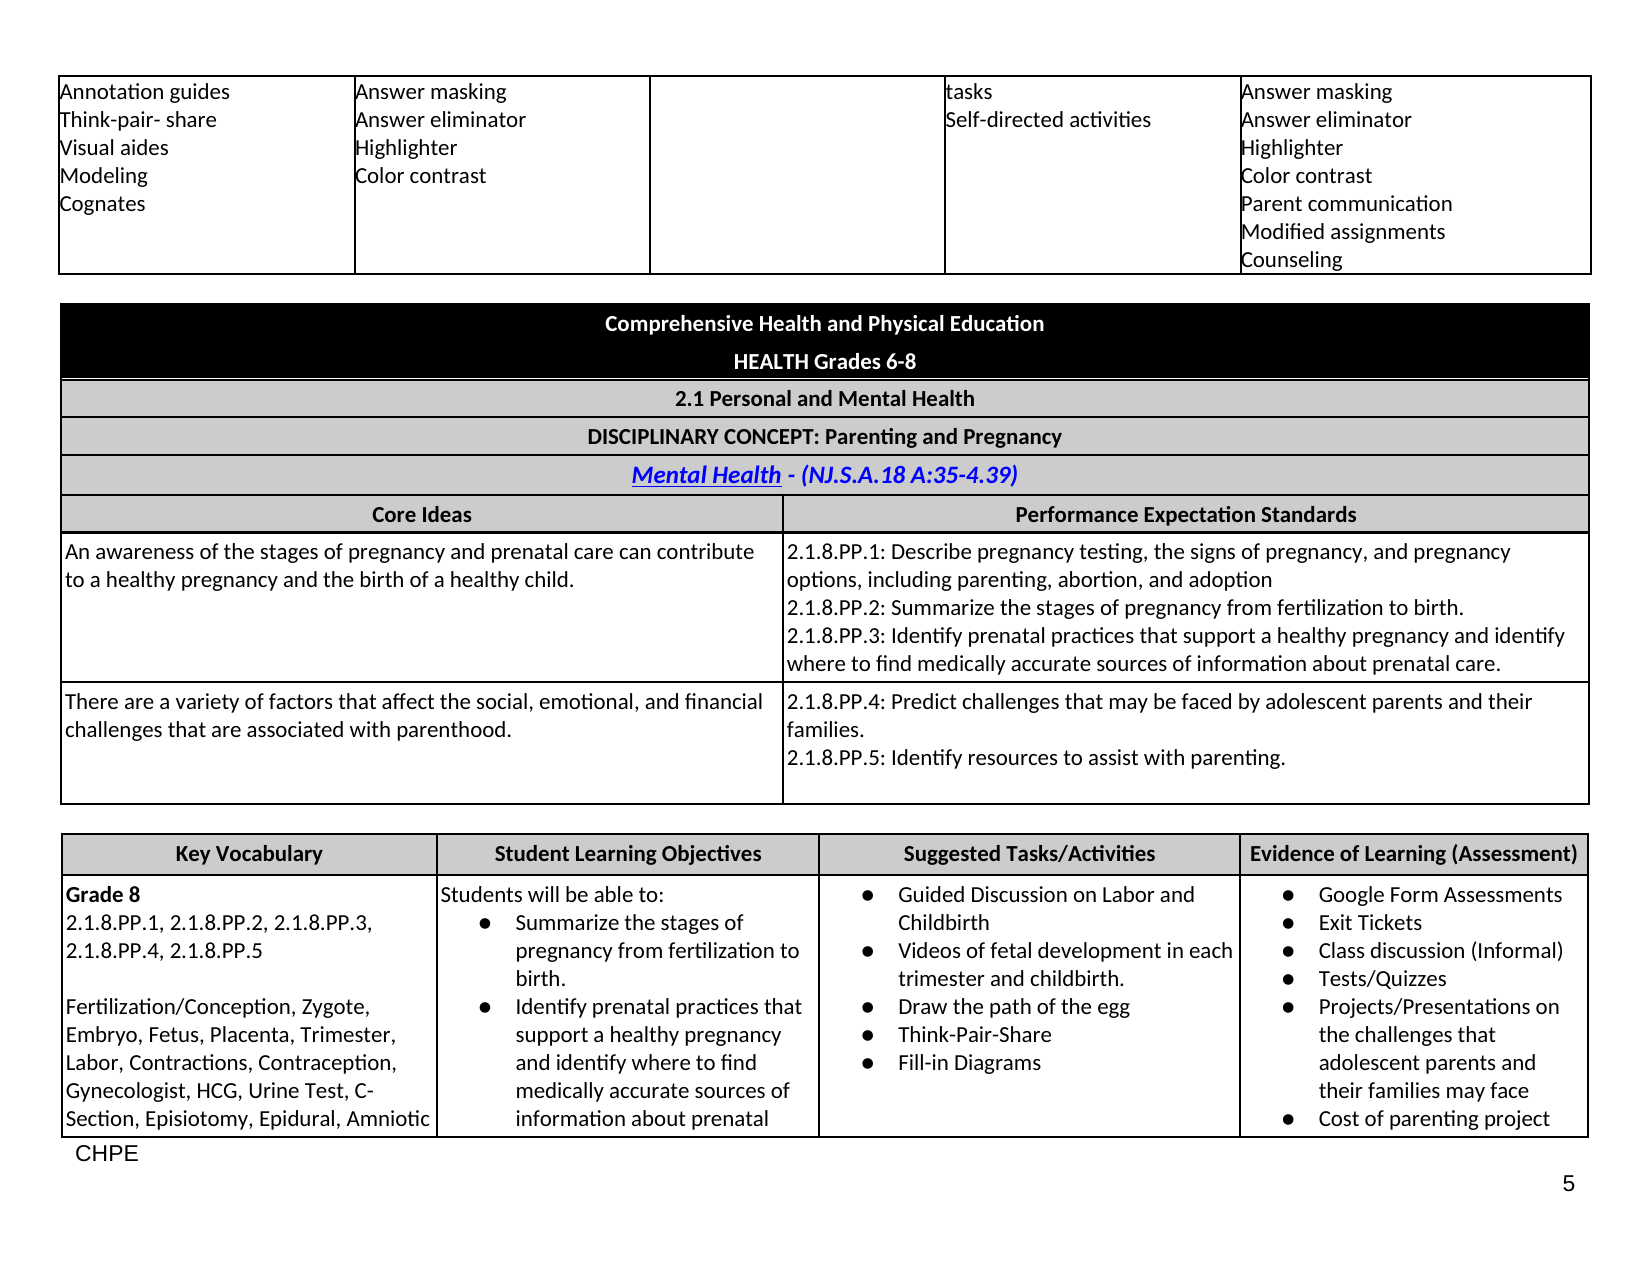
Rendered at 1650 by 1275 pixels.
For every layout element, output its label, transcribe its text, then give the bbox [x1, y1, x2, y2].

table_cell Core Ideas [62, 496, 782, 531]
table_cell 2.1.8.PP.1: Describe pregnancy testing, the signs of pregnancy, and pregnancy options, including parenting, abortion, and adoption 2.1.8.PP.2: Summarize the stages of pregnancy from fertilization to birth. 2.1.8.PP.3: Identify prenatal practices that support a healthy pregnancy and identify where to find medically accurate sources of information about prenatal care. [784, 534, 1588, 681]
table_cell 2.1.8.PP.4: Predict challenges that may be faced by adolescent parents and their families. 2.1.8.PP.5: Identify resources to assist with parenting. [784, 683, 1588, 803]
table_cell DISCIPLINARY CONCEPT: Parenting and Pregnancy [62, 418, 1588, 454]
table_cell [820, 876, 1239, 1136]
table_cell There are a variety of factors that affect the social, emotional, and financial challenges that are associated with parenthood. [62, 683, 782, 803]
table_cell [63, 876, 436, 1136]
table_cell Performance Expectation Standards [784, 496, 1588, 531]
table_header Suggested Tasks/Activities [820, 835, 1239, 874]
table_cell Mental Health - (NJ.S.A.18 A:35-4.39) [62, 456, 1588, 494]
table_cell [946, 77, 1240, 273]
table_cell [356, 77, 649, 273]
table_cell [1241, 876, 1587, 1136]
table_cell HEALTH Grades 6-8 [62, 343, 1588, 378]
table_header Student Learning Objectives [438, 835, 818, 874]
table_header Evidence of Learning (Assessment) [1241, 835, 1587, 874]
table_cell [60, 77, 354, 273]
table_header Comprehensive Health and Physical Education [62, 305, 1588, 341]
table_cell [1242, 77, 1590, 273]
table_header Key Vocabulary [63, 835, 436, 874]
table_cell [651, 77, 944, 273]
table_cell 2.1 Personal and Mental Health [62, 381, 1588, 416]
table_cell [438, 876, 818, 1136]
table_cell An awareness of the stages of pregnancy and prenatal care can contribute to a healthy pregnancy and the birth of a healthy child. [62, 534, 782, 681]
